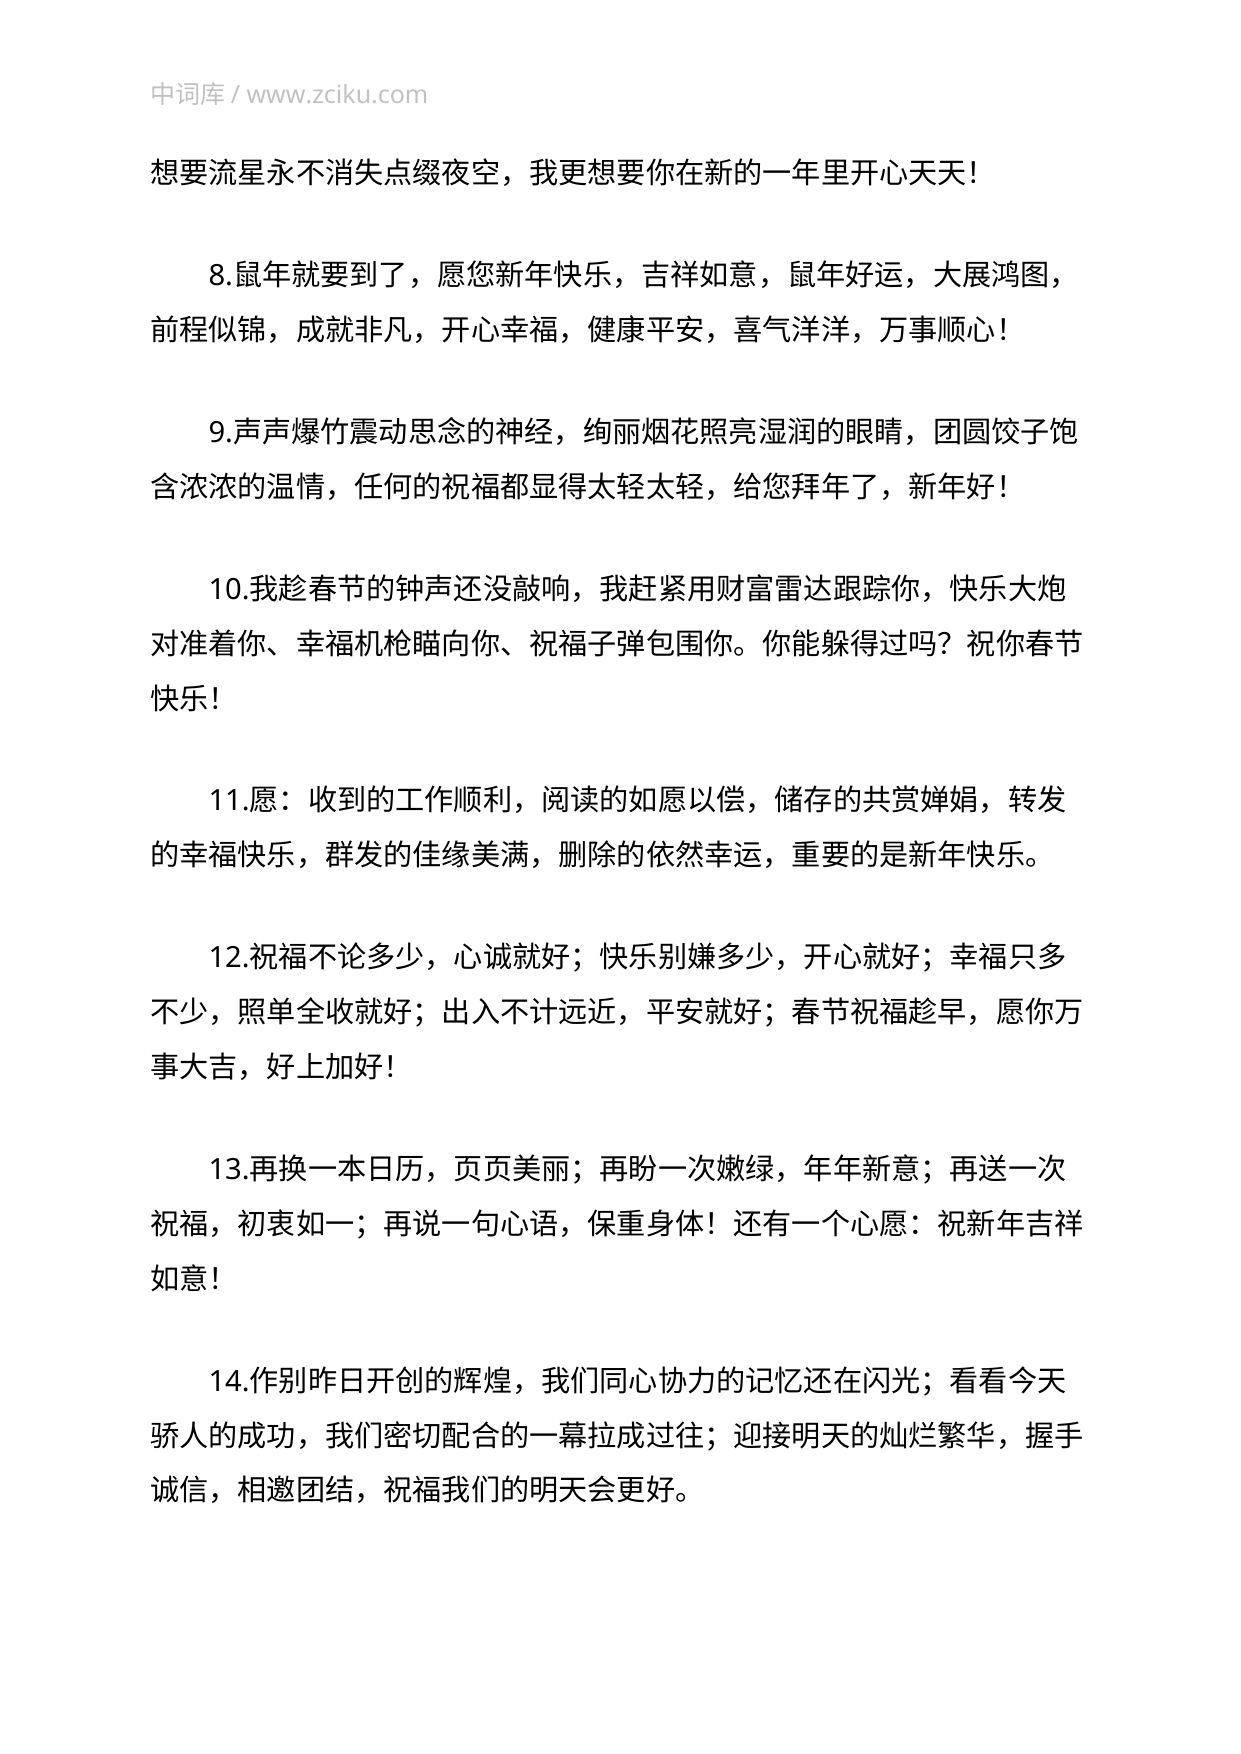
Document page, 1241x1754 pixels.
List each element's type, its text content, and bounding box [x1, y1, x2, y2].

text 11.愿：收到的工作顺利，阅读的如愿以偿，储存的共赏婵娟，转发的幸福快乐，群发的佳缘美满，删除的依然幸运，重要的是新年快乐。 [150, 777, 1090, 874]
text 10.我趁春节的钟声还没敲响，我赶紧用财富雷达跟踪你，快乐大炮对准着你、幸福机枪瞄向你、祝福子弹包围你。你能躲得过吗？祝你春节快乐！ [150, 565, 1090, 717]
text 12.祝福不论多少，心诚就好；快乐别嫌多少，开心就好；幸福只多不少，照单全收就好；出入不计远近，平安就好；春节祝福趁早，愿你万事大吉，好上加好！ [150, 934, 1090, 1086]
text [150, 150, 1090, 192]
text 14.作别昨日开创的辉煌，我们同心协力的记忆还在闪光；看看今天骄人的成功，我们密切配合的一幕拉成过往；迎接明天的灿烂繁华，握手诚信，相邀团结，祝福我们的明天会更好。 [150, 1357, 1090, 1509]
text 13.再换一本日历，页页美丽；再盼一次嫩绿，年年新意；再送一次祝福，初衷如一；再说一句心语，保重身体！还有一个心愿：祝新年吉祥如意！ [150, 1145, 1090, 1298]
text 8.鼠年就要到了，愿您新年快乐，吉祥如意，鼠年好运，大展鸿图，前程似锦，成就非凡，开心幸福，健康平安，喜气洋洋，万事顺心！ [150, 252, 1090, 349]
text 9.声声爆竹震动思念的神经，绚丽烟花照亮湿润的眼睛，团圆饺子饱含浓浓的温情，任何的祝福都显得太轻太轻，给您拜年了，新年好！ [150, 408, 1090, 506]
